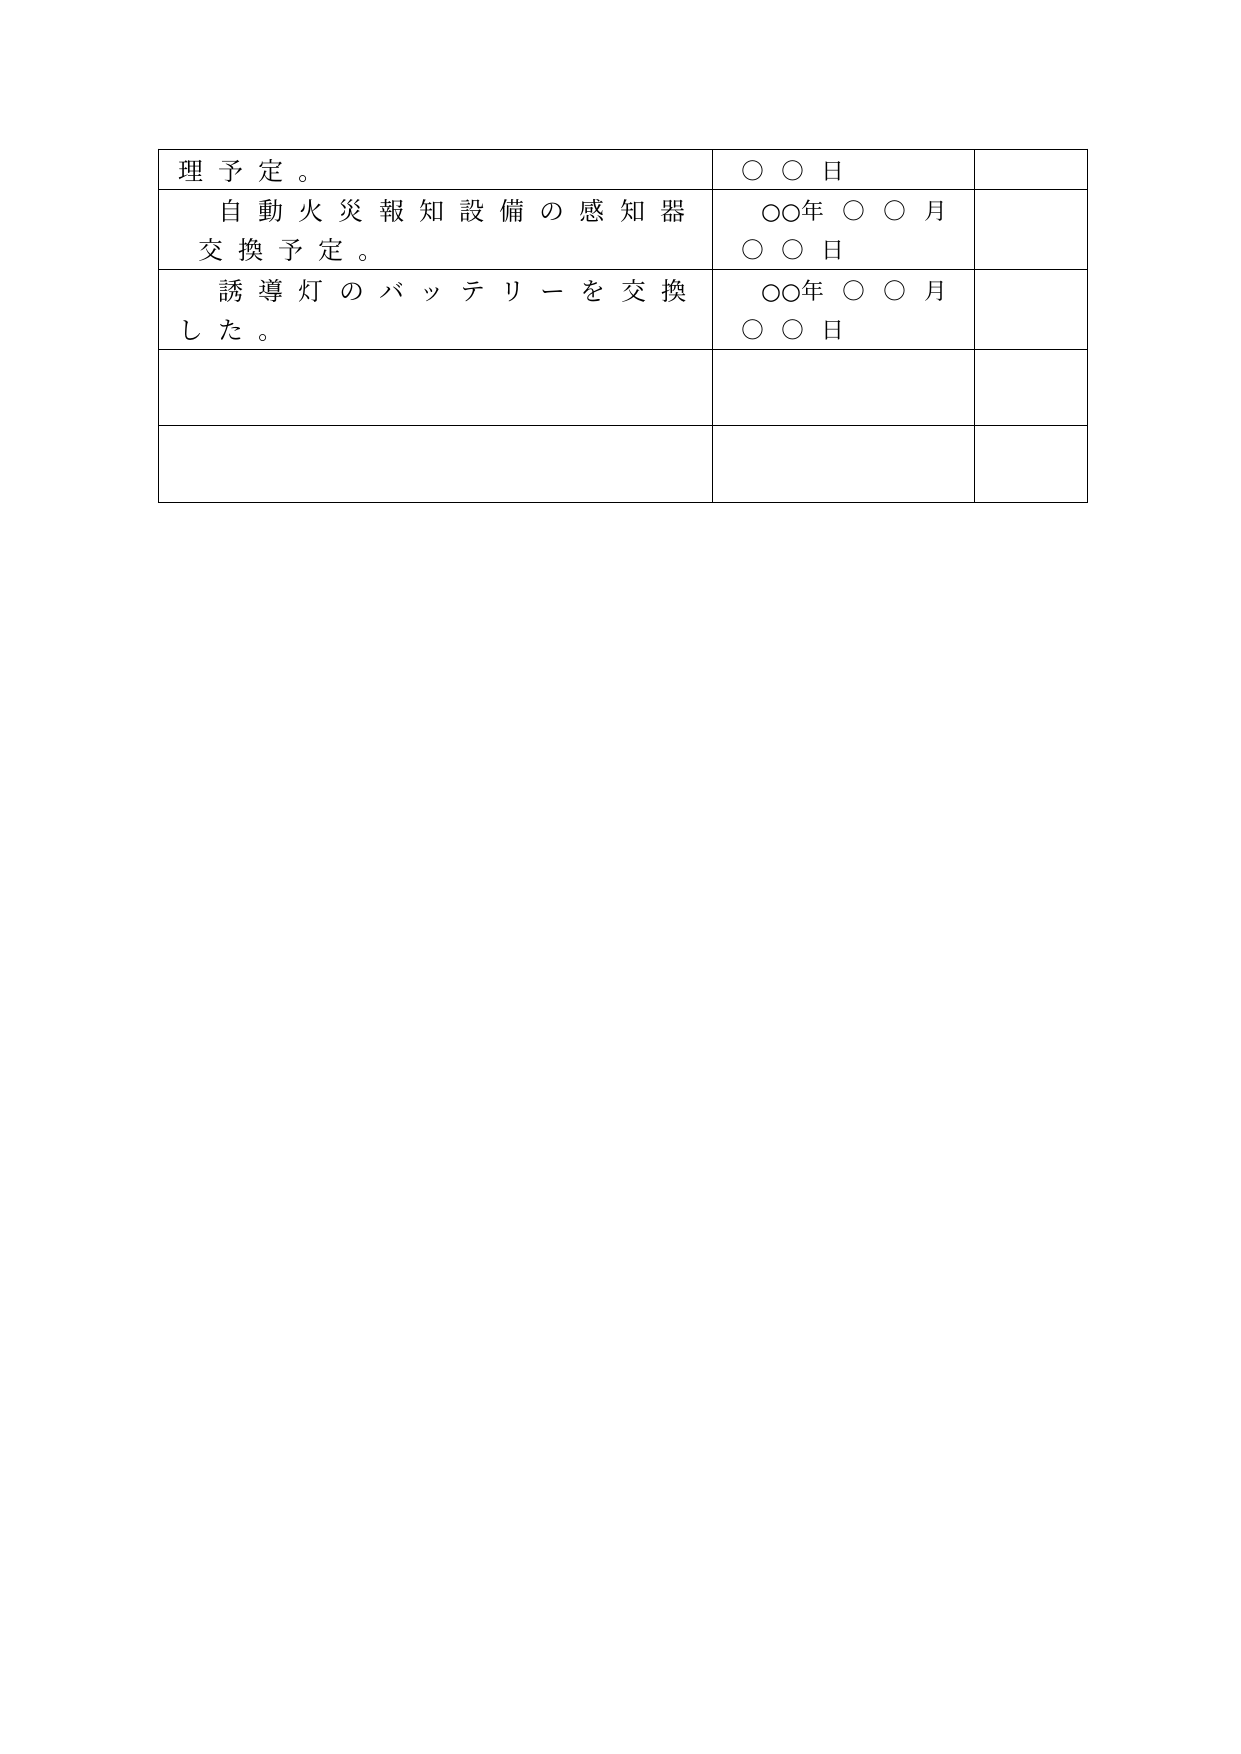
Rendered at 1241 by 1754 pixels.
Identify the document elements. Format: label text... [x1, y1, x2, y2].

table_cell ○○年○○月○○日 [713, 270, 974, 348]
table_cell [713, 350, 974, 425]
table_cell 誘導灯のバッテリーを交換した。 [159, 270, 712, 348]
table_cell [159, 426, 712, 502]
table_cell [975, 150, 1087, 189]
table_cell ○○年○○月○○日 [713, 190, 974, 269]
table_cell [975, 270, 1087, 348]
table_cell [159, 350, 712, 425]
table_cell [975, 426, 1087, 502]
table_cell ○○年○○月○○日 [713, 150, 974, 189]
table_cell [975, 350, 1087, 425]
table_cell [713, 426, 974, 502]
table_cell 屋内消火栓設備のポンプ修理予定。 [159, 150, 712, 189]
table_cell [975, 190, 1087, 269]
table_cell 自動火災報知設備の感知器 交換予定。 [159, 190, 712, 269]
